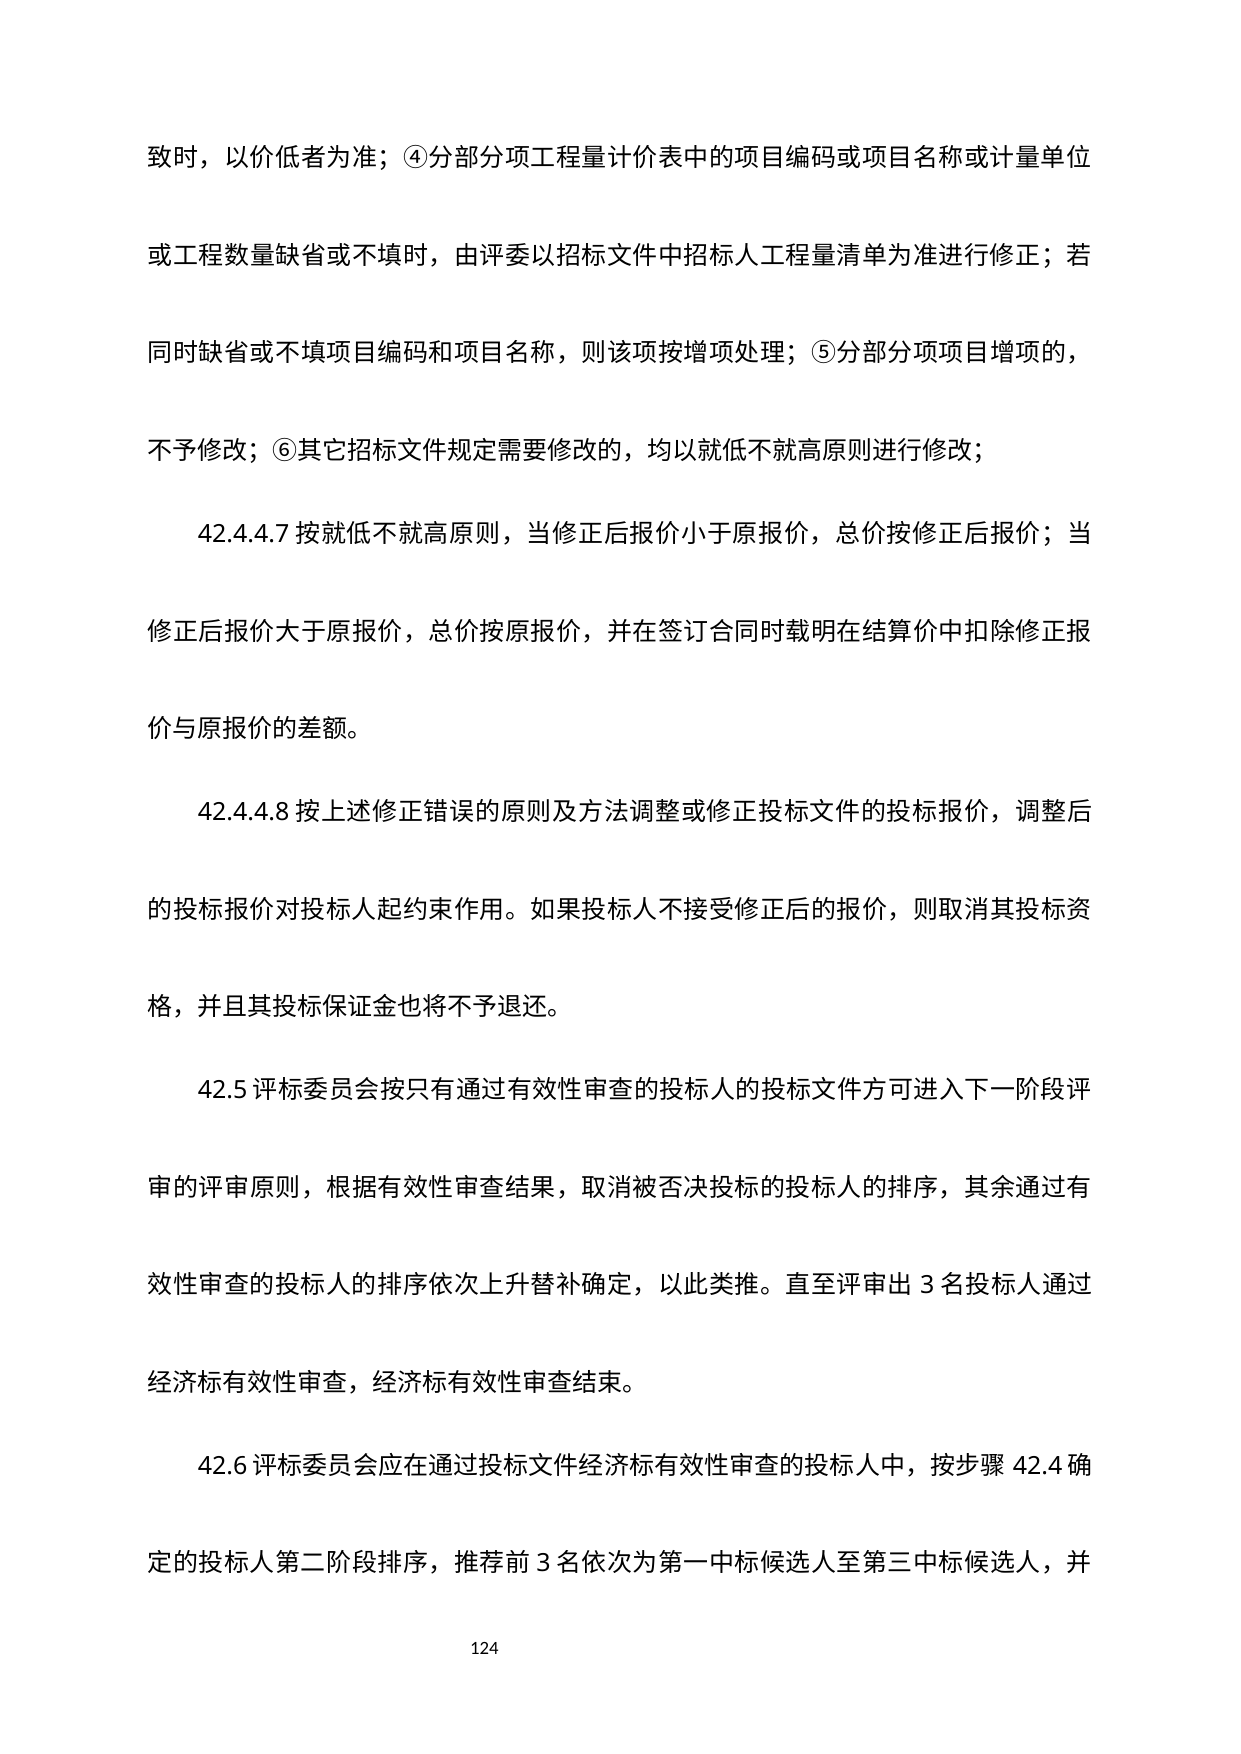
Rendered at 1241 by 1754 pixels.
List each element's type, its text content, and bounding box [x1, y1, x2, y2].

text 42.4.4.7按就低不就高原则，当修正后报价小于原报价，总价按修正后报价；当修正后报价大于原报价，总价按原报价，并在签订合同时载明在结算价中扣除修正报价与原报价的差额。 [148, 499, 1092, 759]
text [148, 123, 1092, 481]
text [148, 1431, 1092, 1593]
text 42.5评标委员会按只有通过有效性审查的投标人的投标文件方可进入下一阶段评审的评审原则，根据有效性审查结果，取消被否决投标的投标人的排序，其余通过有效性审查的投标人的排序依次上升替补确定，以此类推。直至评审出3名投标人通过经济标有效性审查，经济标有效性审查结束。 [148, 1055, 1092, 1413]
text 42.4.4.8按上述修正错误的原则及方法调整或修正投标文件的投标报价，调整后的投标报价对投标人起约束作用。如果投标人不接受修正后的报价，则取消其投标资格，并且其投标保证金也将不予退还。 [148, 777, 1092, 1037]
